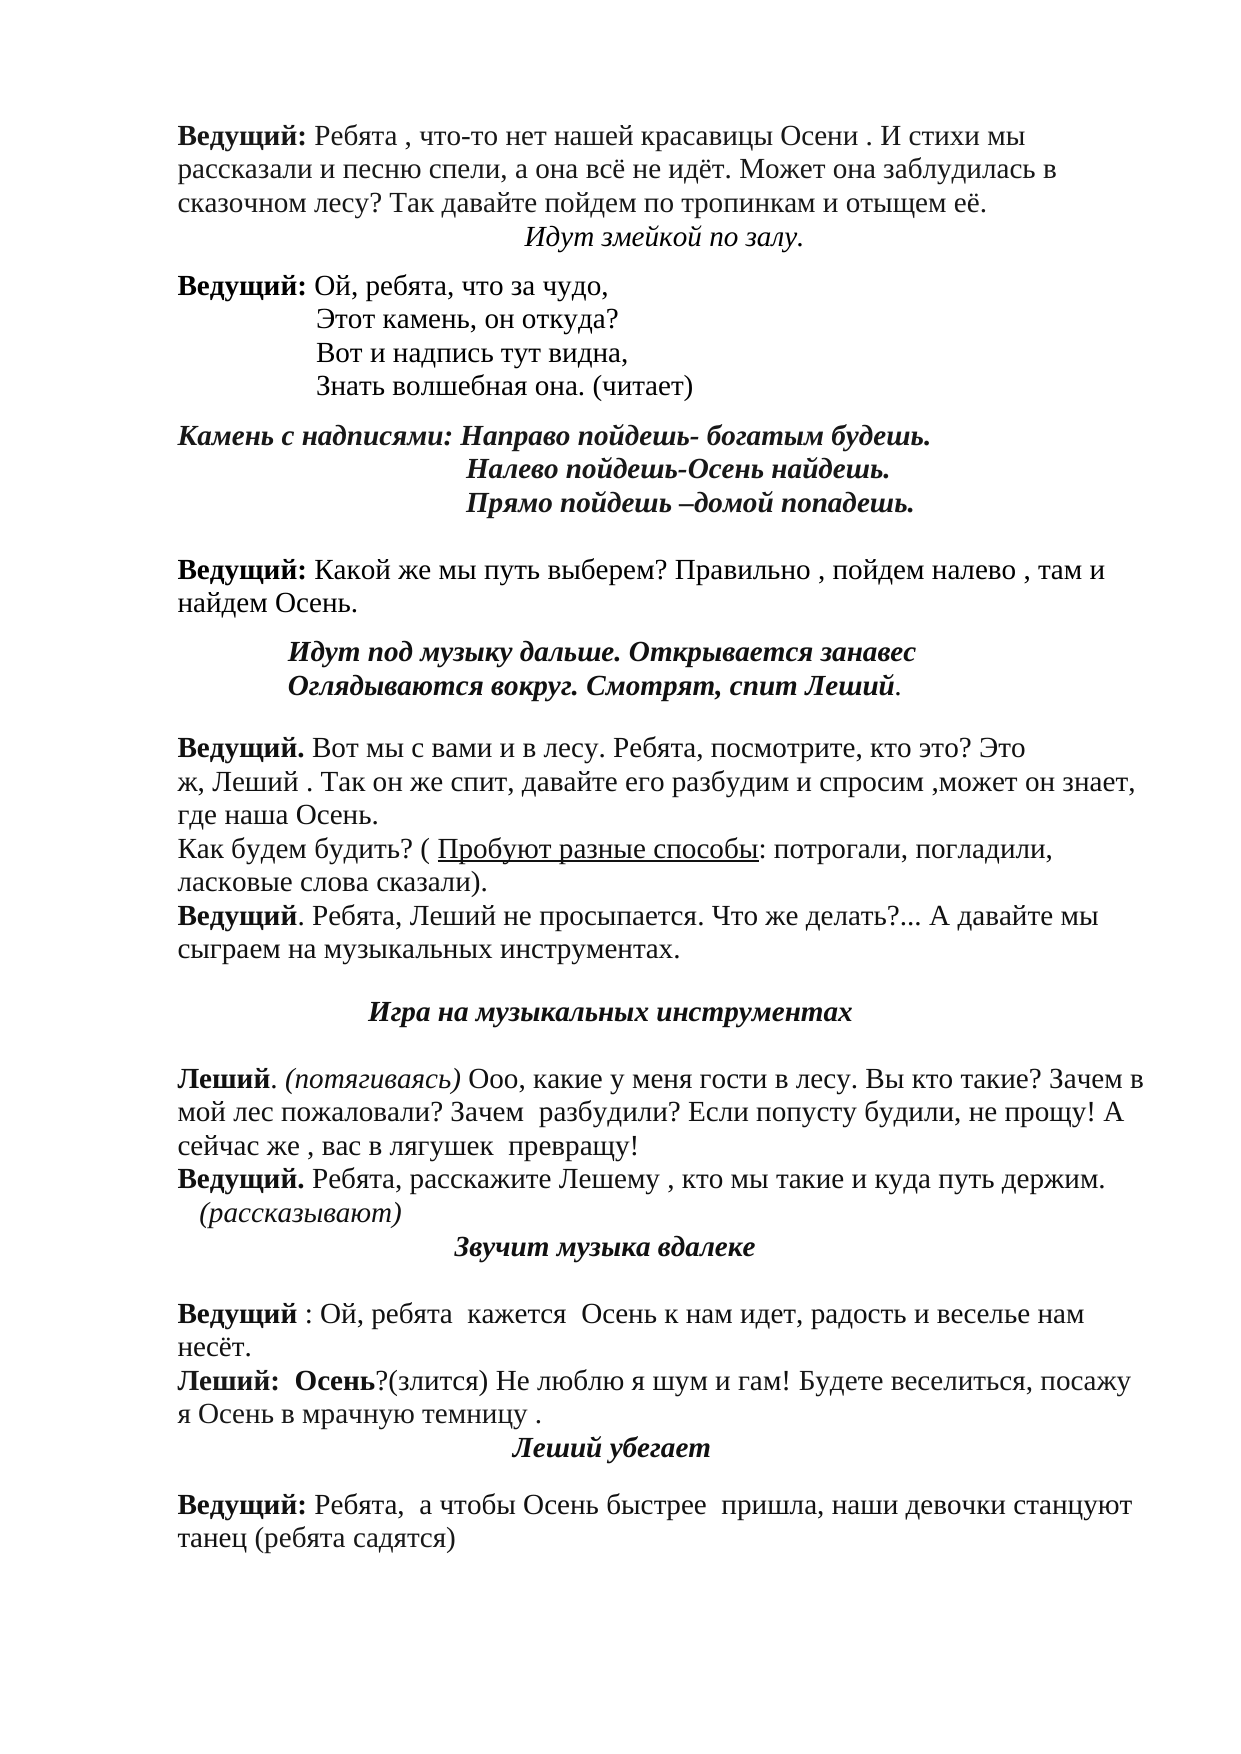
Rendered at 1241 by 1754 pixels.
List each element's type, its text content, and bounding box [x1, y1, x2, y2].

text Идут змейкой по залу. [177, 219, 1152, 252]
text Ведущий : Ой, ребята кажется Осень к нам идет, радость и веселье нам несёт. [177, 1296, 1152, 1363]
text Леший. (потягиваясь) Ооо, какие у меня гости в лесу. Вы кто такие? Зачем в мой лес пожаловали? Зачем разбудили? Если попусту будили, не прощу! А сейчас же , вас в лягушек превращу! [177, 1061, 1152, 1162]
text Камень с надписями: Направо пойдешь- богатым будешь. [177, 418, 1152, 451]
text Ведущий. Ребята, Леший не просыпается. Что же делать?... А давайте мы сыграем на музыкальных инструментах. [177, 898, 1152, 965]
text Звучит музыка вдалеке [177, 1229, 1152, 1262]
text Леший убегает [177, 1430, 1152, 1463]
text Леший: Осень?(злится) Не люблю я шум и гам! Будете веселиться, посажу я Осень в мрачную темницу . [177, 1363, 1152, 1430]
text Идут под музыку дальше. Открывается занавес [177, 634, 1152, 668]
text Ведущий: Ребята, а чтобы Осень быстрее пришла, наши девочки станцуют танец (ребята садятся) [177, 1487, 1152, 1554]
text Как будем будить? ( Пробуют разные способы: потрогали, погладили, ласковые слова сказали). [177, 831, 1152, 898]
text (рассказывают) [177, 1195, 1152, 1229]
text Оглядываются вокруг. Смотрят, спит Леший. [177, 668, 1152, 702]
text Ведущий. Вот мы с вами и в лесу. Ребята, посмотрите, кто это? Это ж, Леший . Так он же спит, давайте его разбудим и спросим ,может он знает, где наша Осень. [177, 730, 1152, 831]
text Ведущий: Ой, ребята, что за чудо, Этот камень, он откуда? Вот и надпись тут видна, Знать волшебная она. (читает) [177, 268, 1152, 402]
text Ведущий. Ребята, расскажите Лешему , кто мы такие и куда путь держим. [177, 1162, 1152, 1195]
text Прямо пойдешь –домой попадешь. [177, 485, 1152, 518]
text Ведущий: Ребята , что-то нет нашей красавицы Осени . И стихи мы рассказали и песню спели, а она всё не идёт. Может она заблудилась в сказочном лесу? Так давайте пойдем по тропинкам и отыщем её. [177, 118, 1152, 219]
text Ведущий: Какой же мы путь выберем? Правильно , пойдем налево , там и найдем Осень. [177, 552, 1152, 619]
text Налево пойдешь-Осень найдешь. [177, 451, 1152, 485]
text Игра на музыкальных инструментах [177, 994, 1152, 1027]
